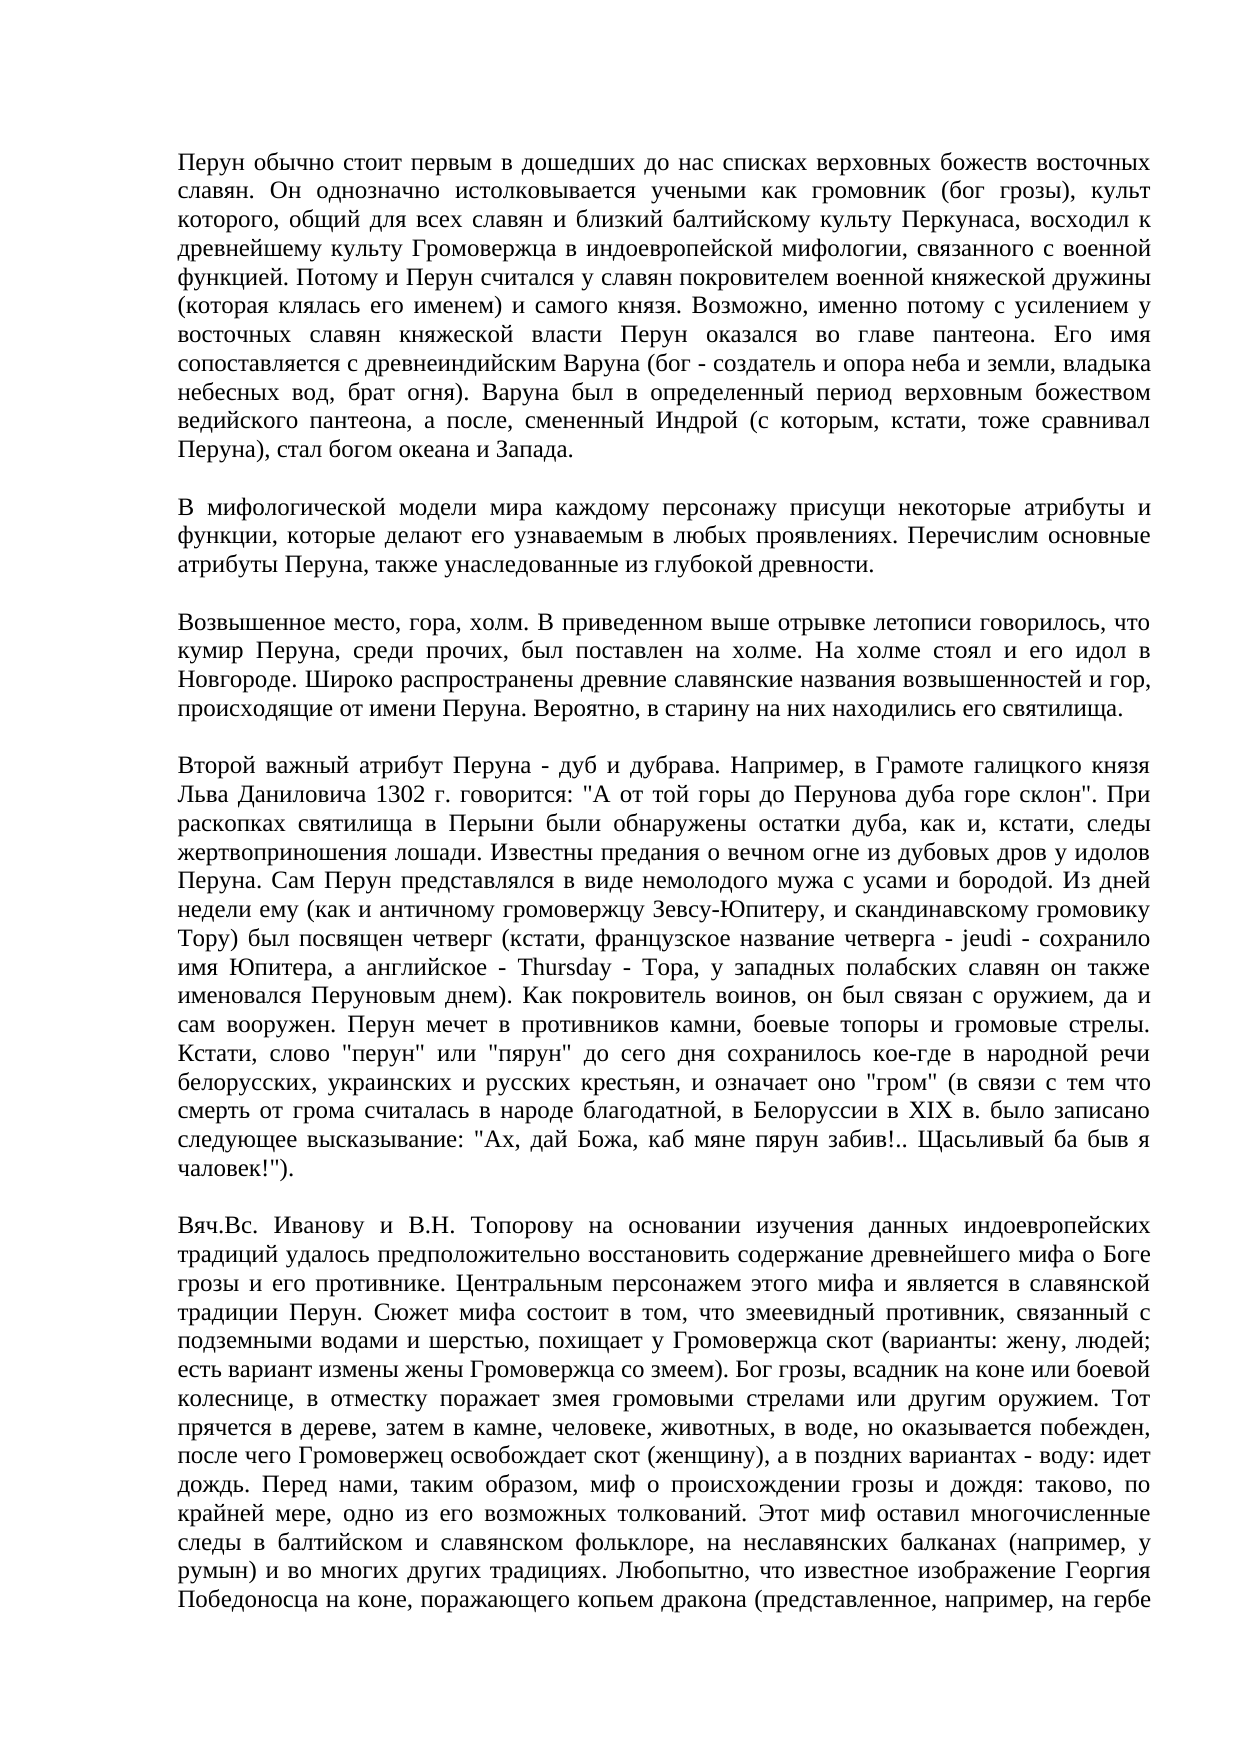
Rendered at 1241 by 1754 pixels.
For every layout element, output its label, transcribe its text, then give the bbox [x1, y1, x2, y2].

text Возвышенное место, гора, холм. В приведенном выше отрывке летописи говорилось, что кумир Перуна, среди прочих, был поставлен на холме. На холме стоял и его идол в Новгороде. Широко распространены древние славянские названия возвышенностей и гор, происходящие от имени Перуна. Вероятно, в старину на них находились его святилища. [177, 607, 1152, 722]
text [177, 1211, 1152, 1613]
text Перун обычно стоит первым в дошедших до нас списках верховных божеств восточных славян. Он однозначно истолковывается учеными как громовник (бог грозы), культ которого, общий для всех славян и близкий балтийскому культу Перкунаса, восходил к древнейшему культу Громовержца в индоевропейской мифологии, связанного с военной функцией. Потому и Перун считался у славян покровителем военной княжеской дружины (которая клялась его именем) и самого князя. Возможно, именно потому с усилением у восточных славян княжеской власти Перун оказался во главе пантеона. Его имя сопоставляется с древнеиндийским Варуна (бог - создатель и опора неба и земли, владыка небесных вод, брат огня). Варуна был в определенный период верховным божеством ведийского пантеона, а после, смененный Индрой (с которым, кстати, тоже сравнивал Перуна), стал богом океана и Запада. [177, 147, 1152, 463]
text Второй важный атрибут Перуна - дуб и дубрава. Например, в Грамоте галицкого князя Льва Даниловича 1302 г. говорится: "А от той горы до Перунова дуба горе склон". При раскопках святилища в Перыни были обнаружены остатки дуба, как и, кстати, следы жертвоприношения лошади. Известны предания о вечном огне из дубовых дров у идолов Перуна. Сам Перун представлялся в виде немолодого мужа с усами и бородой. Из дней недели ему (как и античному громовержцу Зевсу-Юпитеру, и скандинавскому громовику Тору) был посвящен четверг (кстати, французское название четверга - jeudi - сохранило имя Юпитера, а английское - Thursday - Тора, у западных полабских славян он также именовался Перуновым днем). Как покровитель воинов, он был связан с оружием, да и сам вооружен. Перун мечет в противников камни, боевые топоры и громовые стрелы. Кстати, слово "перун" или "пярун" до сего дня сохранилось кое-где в народной речи белорусских, украинских и русских крестьян, и означает оно "гром" (в связи с тем что смерть от грома считалась в народе благодатной, в Белоруссии в XIX в. было записано следующее высказывание: "Ах, дай Божа, каб мяне пярун забив!.. Щасьливый ба быв я чаловек!"). [177, 751, 1152, 1182]
text В мифологической модели мира каждому персонажу присущи некоторые атрибуты и функции, которые делают его узнаваемым в любых проявлениях. Перечислим основные атрибуты Перуна, также унаследованные из глубокой древности. [177, 492, 1152, 578]
